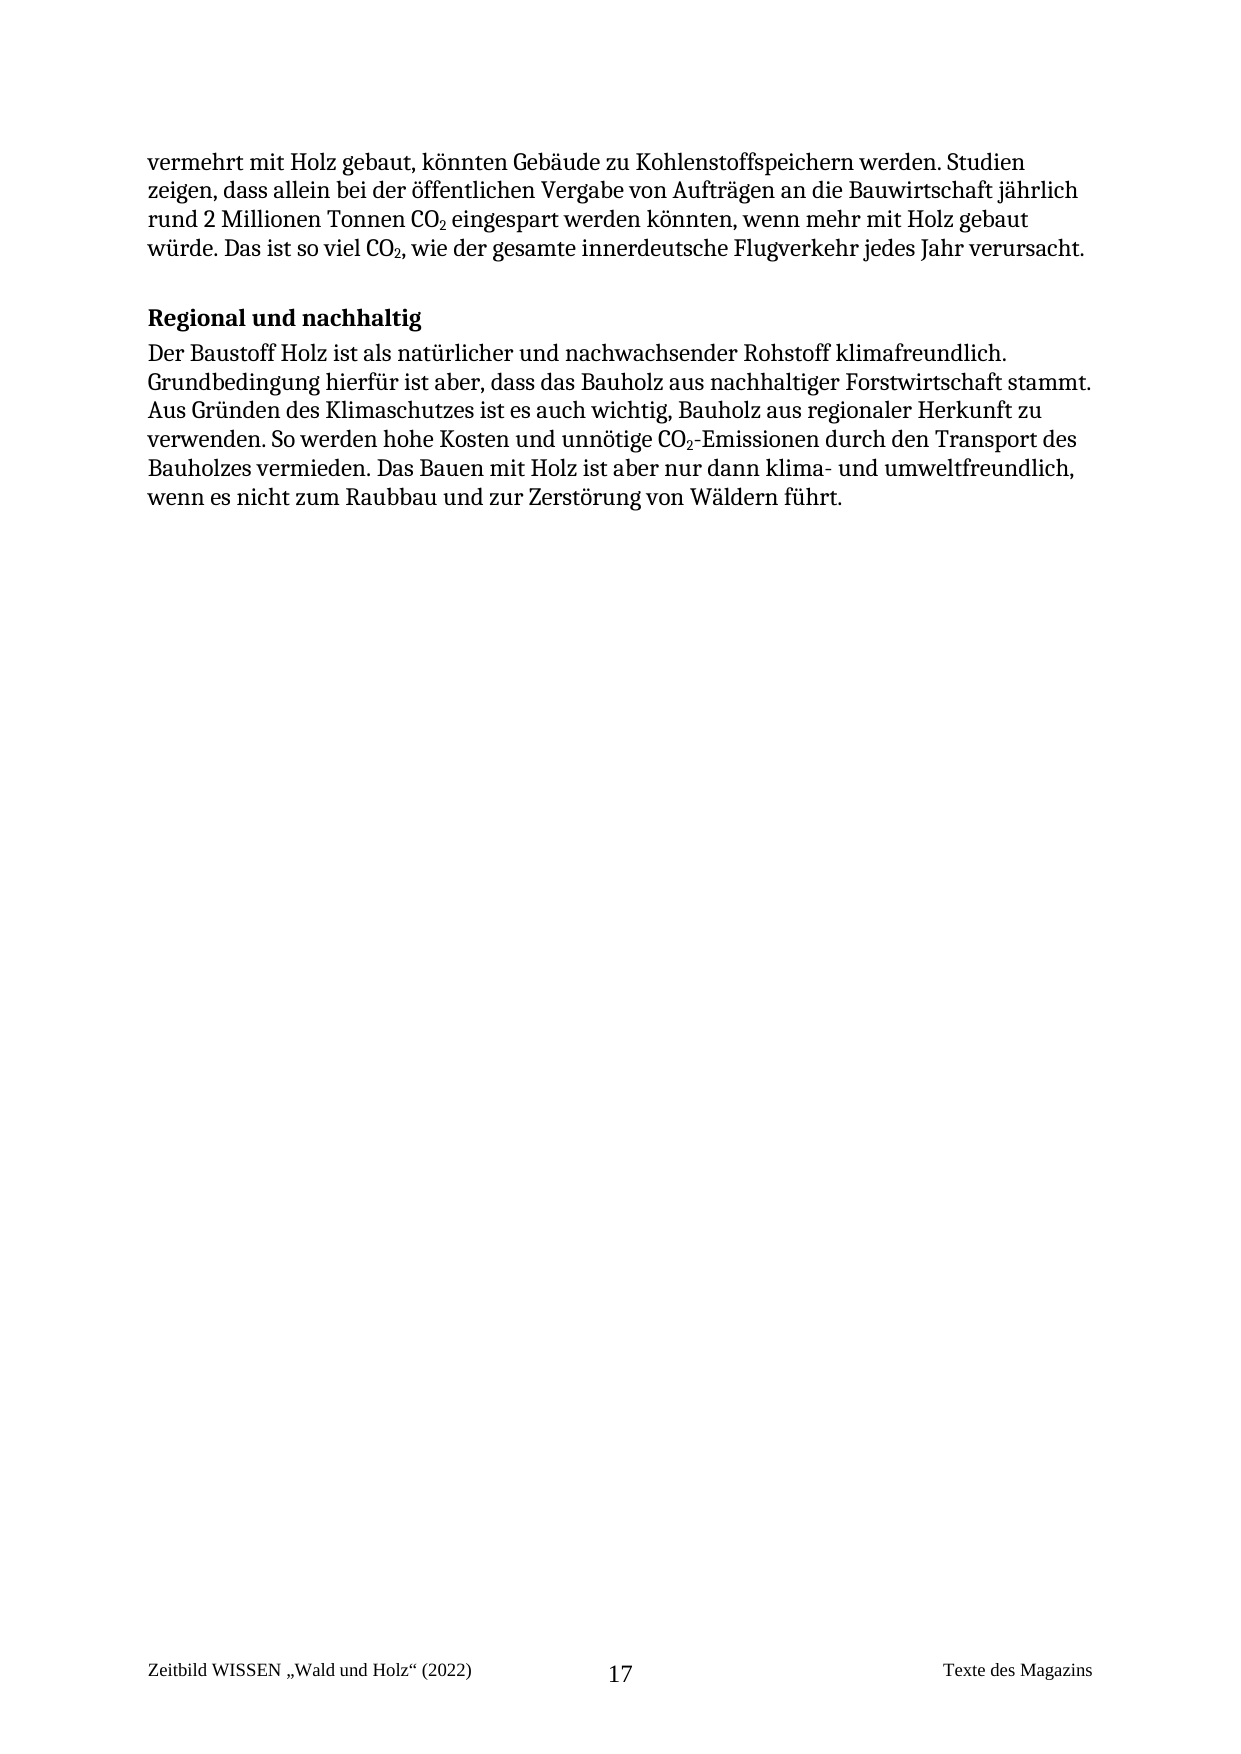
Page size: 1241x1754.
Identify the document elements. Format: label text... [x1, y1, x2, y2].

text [148, 148, 1092, 263]
text Regional und nachhaltig [148, 304, 1092, 333]
text Der Baustoff Holz ist als natürlicher und nachwachsender Rohstoff klimafreundlich. Grundbedingung hierfür ist aber, dass das Bauholz aus nachhaltiger Forstwirtschaft stammt. Aus Gründen des Klimaschutzes ist es auch wichtig, Bauholz aus regionaler Herkunft zu verwenden. So werden hohe Kosten und unnötige CO2-Emissionen durch den Transport des Bauholzes vermieden. Das Bauen mit Holz ist aber nur dann klima- und umweltfreundlich, wenn es nicht zum Raubbau und zur Zerstörung von Wäldern führt. [148, 339, 1092, 511]
